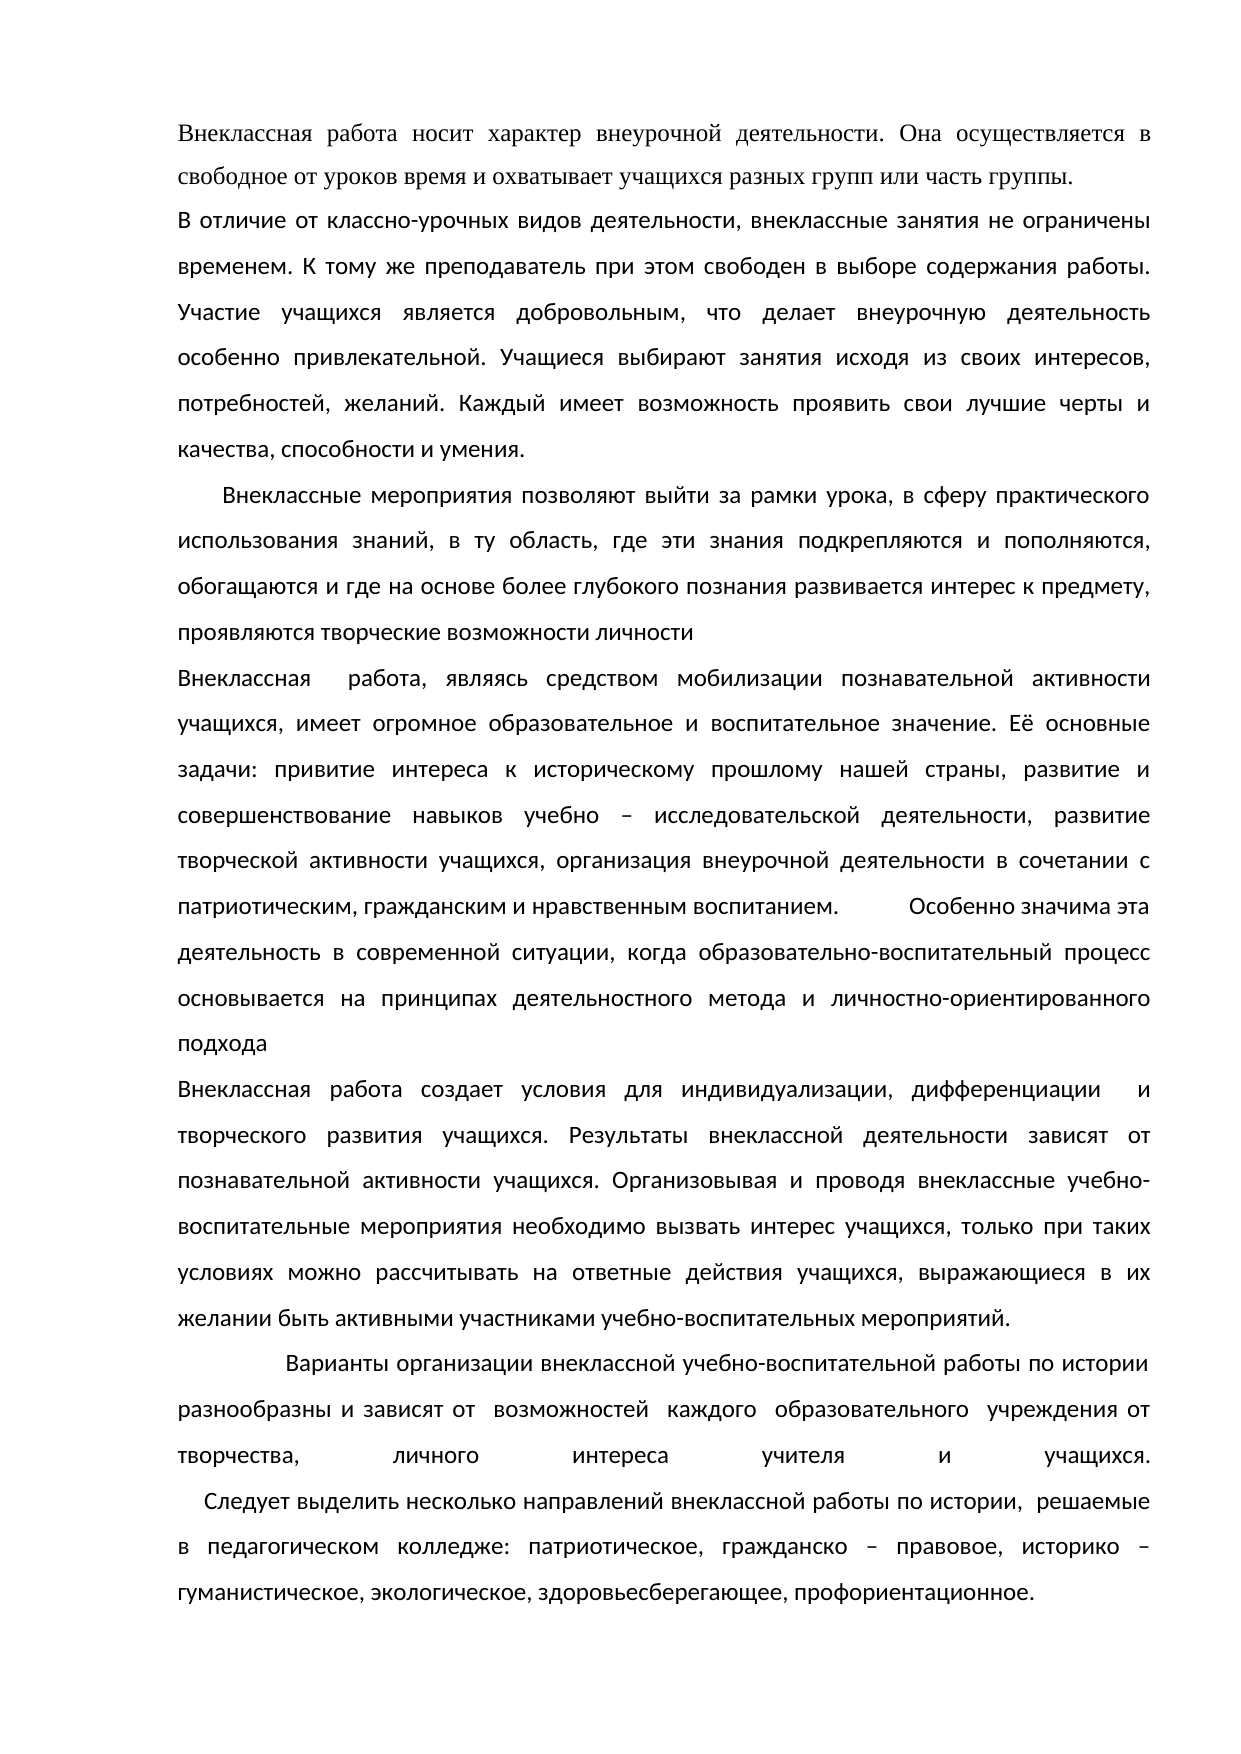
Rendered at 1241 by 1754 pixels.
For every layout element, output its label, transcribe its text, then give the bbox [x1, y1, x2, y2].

text Внеклассная работа, являясь средством мобилизации познавательной активности учащихся, имеет огромное образовательное и воспитательное значение. Её основные задачи: привитие интереса к историческому прошлому нашей страны, развитие и совершенствование навыков учебно – исследовательской деятельности, развитие творческой активности учащихся, организация внеурочной деятельности в сочетании с патриотическим, гражданским и нравственным воспитанием. Особенно значима эта деятельность в современной ситуации, когда образовательно-воспитательный процесс основывается на принципах деятельностного метода и личностно-ориентированного подхода [177, 662, 1152, 1058]
text В отличие от классно-урочных видов деятельности, внеклассные занятия не ограничены временем. К тому же преподаватель при этом свободен в выборе содержания работы. Участие учащихся является добровольным, что делает внеурочную деятельность особенно привлекательной. Учащиеся выбирают занятия исходя из своих интересов, потребностей, желаний. Каждый имеет возможность проявить свои лучшие черты и качества, способности и умения. [177, 204, 1152, 463]
text Внеклассная работа носит характер внеурочной деятельности. Она осуществляется в свободное от уроков время и охватывает учащихся разных групп или часть группы. [177, 118, 1152, 190]
text Внеклассная работа создает условия для индивидуализации, дифференциации и творческого развития учащихся. Результаты внеклассной деятельности зависят от познавательной активности учащихся. Организовывая и проводя внеклассные учебно-воспитательные мероприятия необходимо вызвать интерес учащихся, только при таких условиях можно рассчитывать на ответные действия учащихся, выражающиеся в их желании быть активными участниками учебно-воспитательных мероприятий. [177, 1073, 1152, 1332]
text Варианты организации внеклассной учебно-воспитательной работы по истории разнообразны и зависят от возможностей каждого образовательного учреждения от творчества, личного интереса учителя и учащихся. Следует выделить несколько направлений внеклассной работы по истории, решаемые в педагогическом колледже: патриотическое, гражданско – правовое, историко – гуманистическое, экологическое, здоровьесберегающее, профориентационное. [177, 1348, 1152, 1607]
text Внеклассные мероприятия позволяют выйти за рамки урока, в сферу практического использования знаний, в ту область, где эти знания подкрепляются и пополняются, обогащаются и где на основе более глубокого познания развивается интерес к предмету, проявляются творческие возможности личности [177, 479, 1152, 646]
